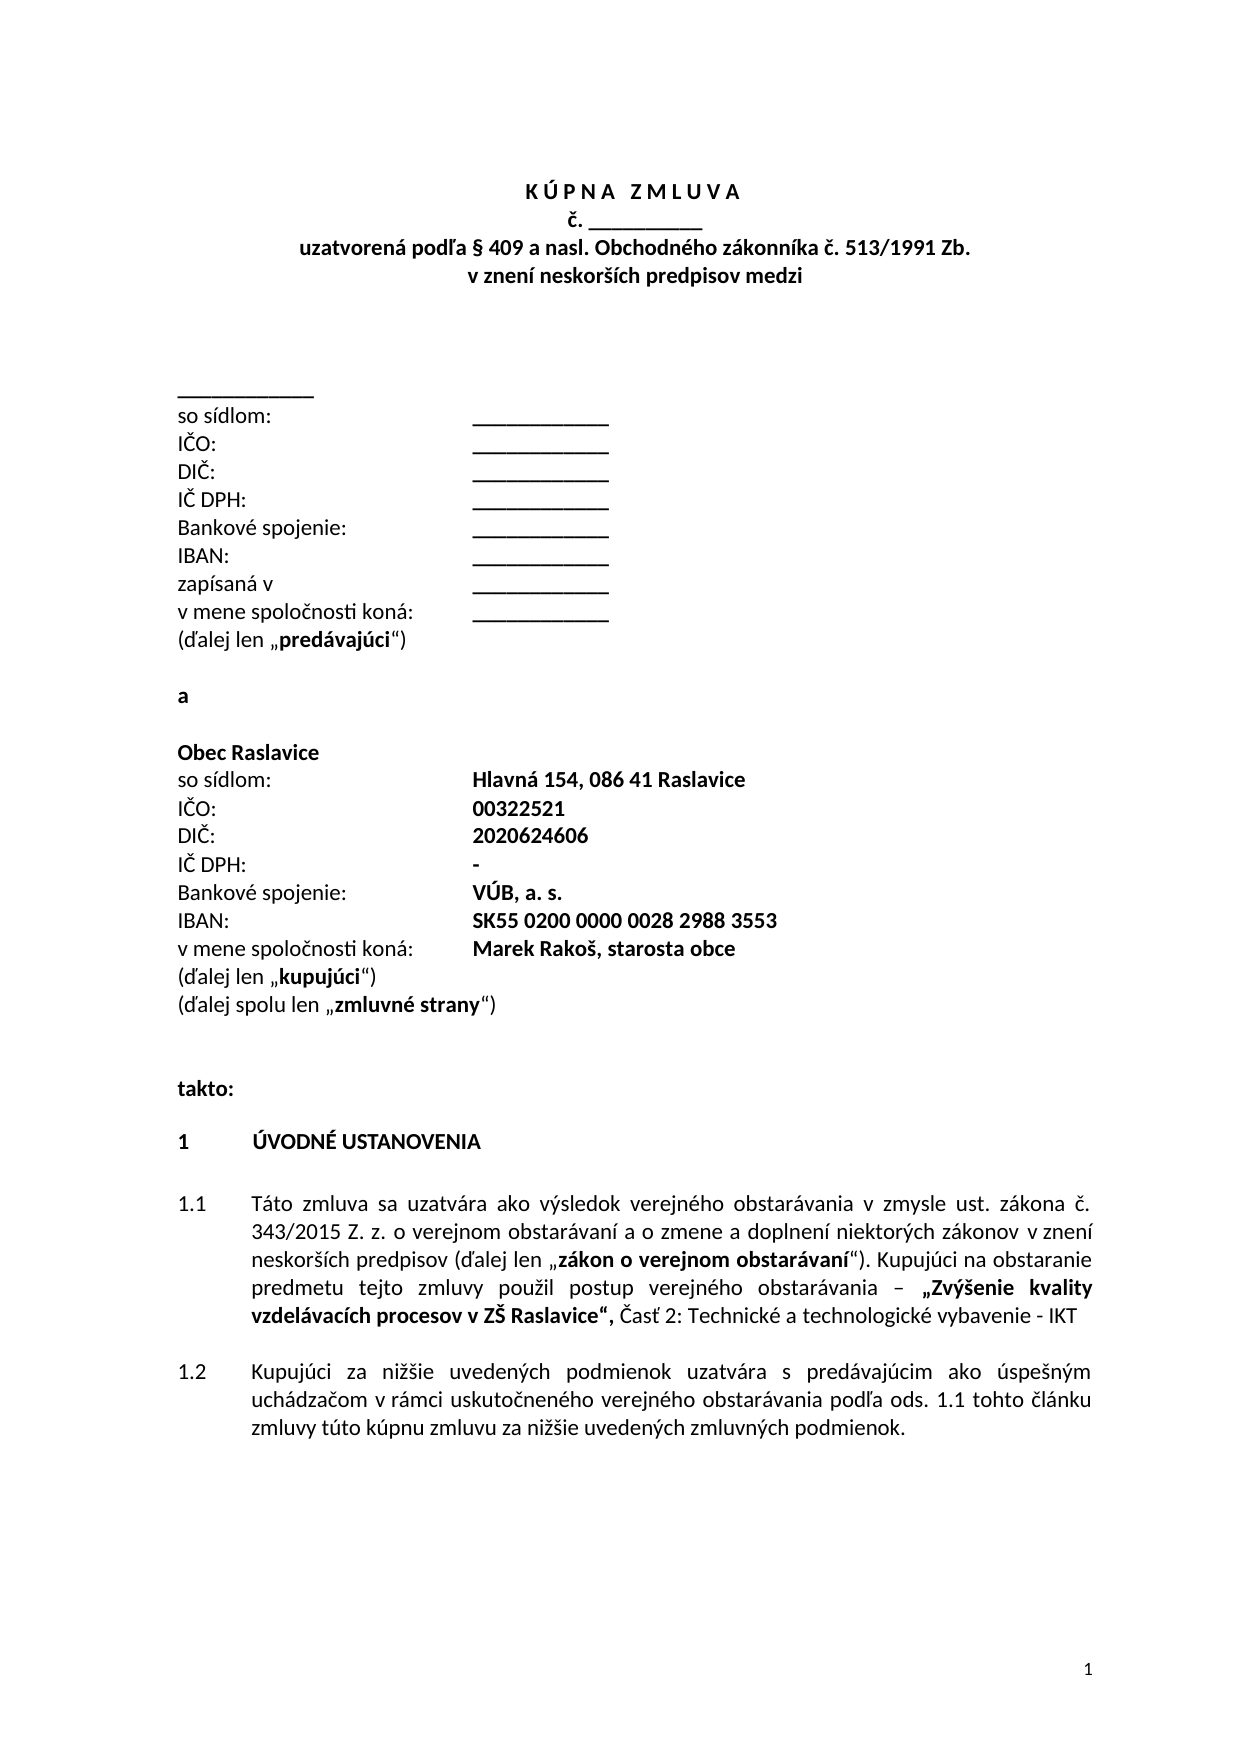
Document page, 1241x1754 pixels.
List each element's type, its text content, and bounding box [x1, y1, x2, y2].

text so sídlom: Hlavná 154, 086 41 Raslavice [177, 766, 1092, 794]
text IČO: ____________ [177, 429, 1092, 457]
text a [177, 682, 1092, 709]
text (ďalej len „kupujúci“) [177, 962, 1092, 990]
text Bankové spojenie: ____________ [177, 513, 1092, 541]
text (ďalej len „predávajúci“) [177, 626, 1092, 653]
list Kupujúci za nižšie uvedených podmienok uzatvára s predávajúcim ako úspešným uchádzačom v rámci uskutočneného verejného obstarávania podľa ods. 1.1 tohto článku zmluvy túto kúpnu zmluvu za nižšie uvedených zmluvných podmienok. [177, 1357, 1092, 1441]
text Obec Raslavice [177, 738, 1092, 766]
text IBAN: ____________ [177, 541, 1092, 569]
text uzatvorená podľa § 409 a nasl. Obchodného zákonníka č. 513/1991 Zb. [177, 233, 1092, 261]
text zapísaná v ____________ [177, 569, 1092, 597]
text č. __________ [177, 205, 1092, 233]
list Táto zmluva sa uzatvára ako výsledok verejného obstarávania v zmysle ust. zákona č. 343/2015 Z. z. o verejnom obstarávaní a o zmene a doplnení niektorých zákonov v znení neskorších predpisov (ďalej len „zákon o verejnom obstarávaní“). Kupujúci na obstaranie predmetu tejto zmluvy použil postup verejného obstarávania – „Zvýšenie kvality vzdelávacích procesov v ZŠ Raslavice“, Časť 2: Technické a technologické vybavenie - IKT [177, 1189, 1092, 1329]
text (ďalej spolu len „zmluvné strany“) [177, 990, 1092, 1018]
text K Ú P N A Z M L U V A [177, 177, 1092, 205]
text v znení neskorších predpisov medzi [177, 261, 1092, 289]
text takto: [177, 1074, 1092, 1102]
text ____________ [177, 373, 1092, 401]
text DIČ: ____________ [177, 457, 1092, 485]
text IČ DPH: - [177, 850, 1092, 878]
text Bankové spojenie: VÚB, a. s. [177, 878, 1092, 906]
text IBAN: SK55 0200 0000 0028 2988 3553 [177, 906, 1092, 934]
text IČ DPH: ____________ [177, 485, 1092, 513]
text v mene spoločnosti koná: ____________ [177, 597, 1092, 626]
text v mene spoločnosti koná: Marek Rakoš, starosta obce [177, 934, 1092, 962]
text so sídlom: ____________ [177, 401, 1092, 429]
title ÚVODNÉ USTANOVENIA [177, 1127, 1092, 1155]
text IČO: 00322521 [177, 794, 1092, 822]
text DIČ: 2020624606 [177, 822, 1092, 850]
